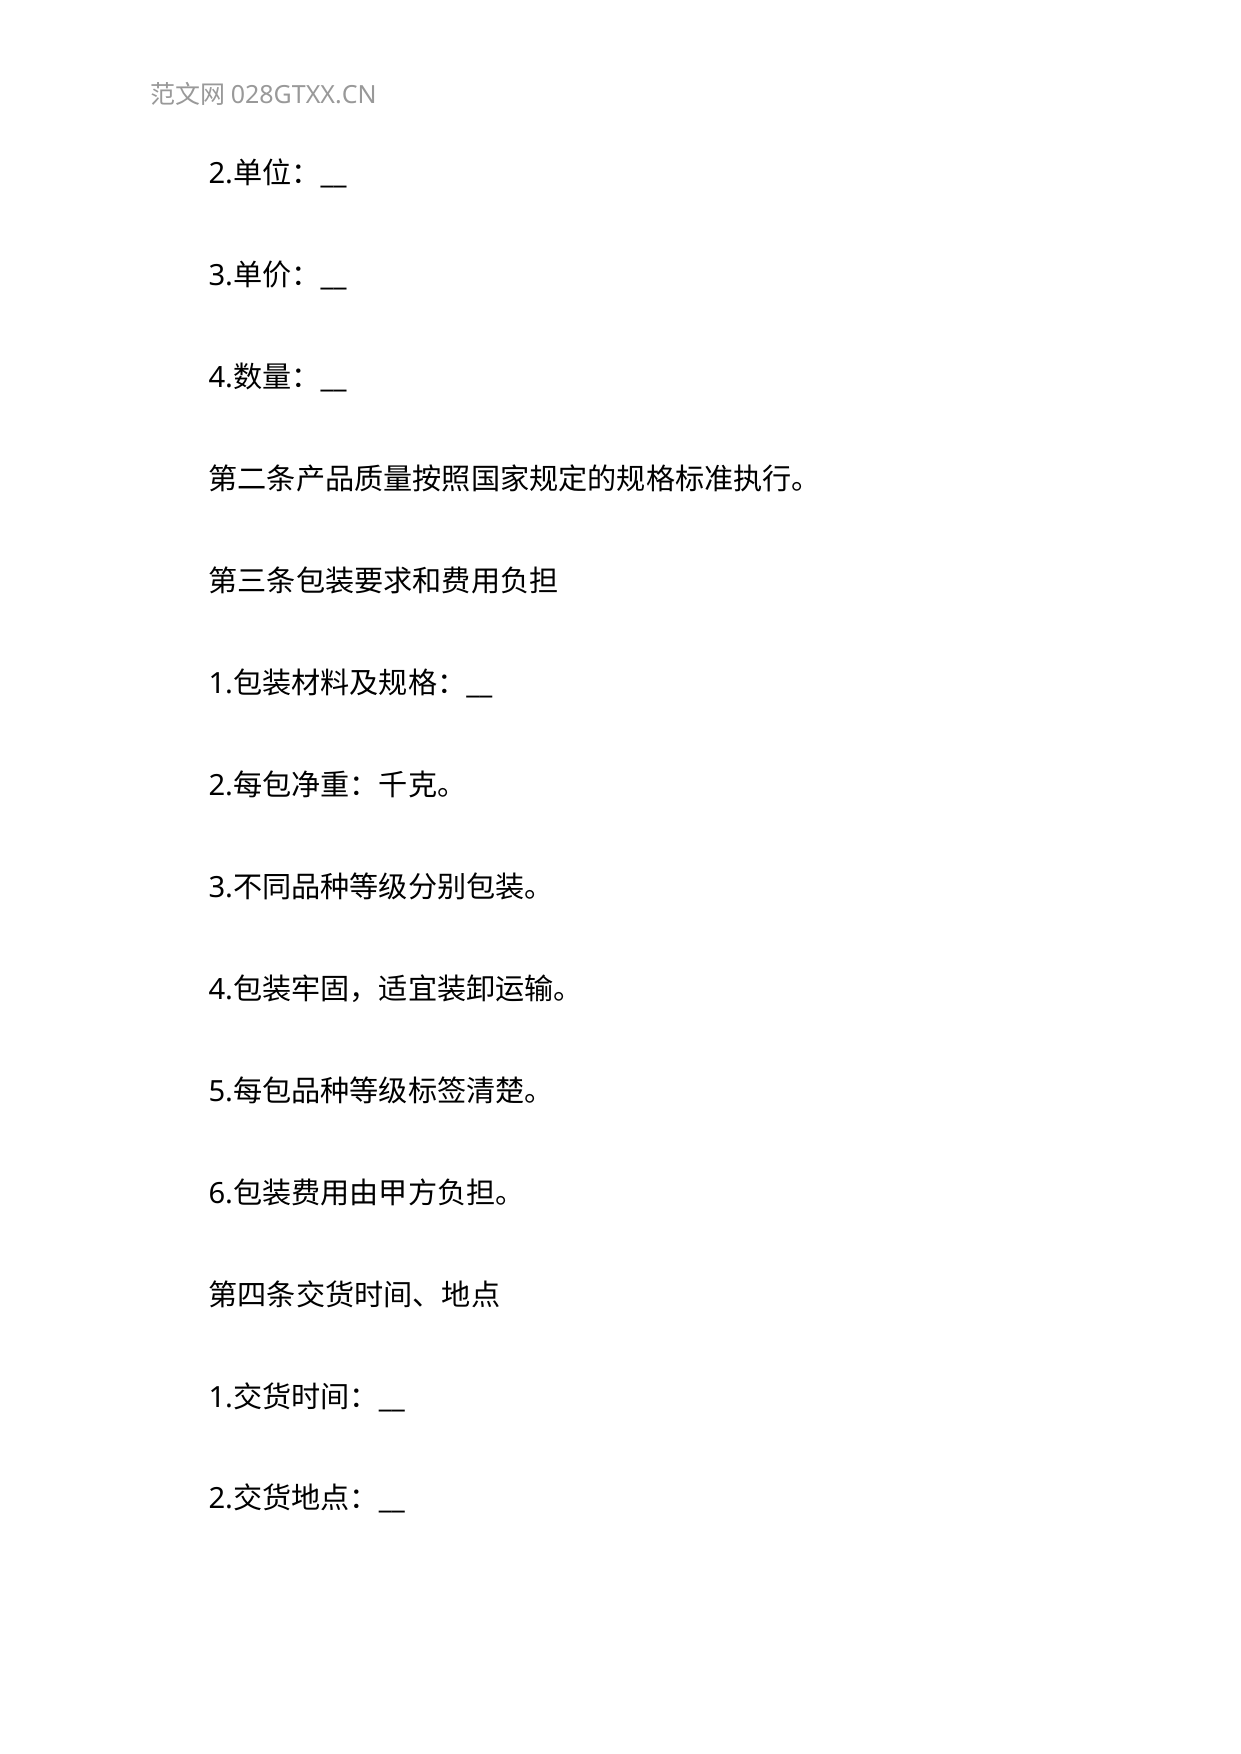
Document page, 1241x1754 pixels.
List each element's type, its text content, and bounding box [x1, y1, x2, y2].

text 3.不同品种等级分别包装。 [150, 863, 1090, 906]
text 1.交货时间：__ [150, 1373, 1090, 1416]
text 2.单位：__ [150, 150, 1090, 192]
text 5.每包品种等级标签清楚。 [150, 1067, 1090, 1110]
text 2.每包净重：千克。 [150, 761, 1090, 804]
text 4.包装牢固，适宜装卸运输。 [150, 965, 1090, 1008]
text 第四条交货时间、地点 [150, 1271, 1090, 1314]
text 第三条包装要求和费用负担 [150, 558, 1090, 600]
text 2.交货地点：__ [150, 1475, 1090, 1517]
text 6.包装费用由甲方负担。 [150, 1169, 1090, 1212]
text 第二条产品质量按照国家规定的规格标准执行。 [150, 456, 1090, 498]
text 4.数量：__ [150, 354, 1090, 396]
text 1.包装材料及规格：__ [150, 659, 1090, 702]
text 3.单价：__ [150, 252, 1090, 294]
